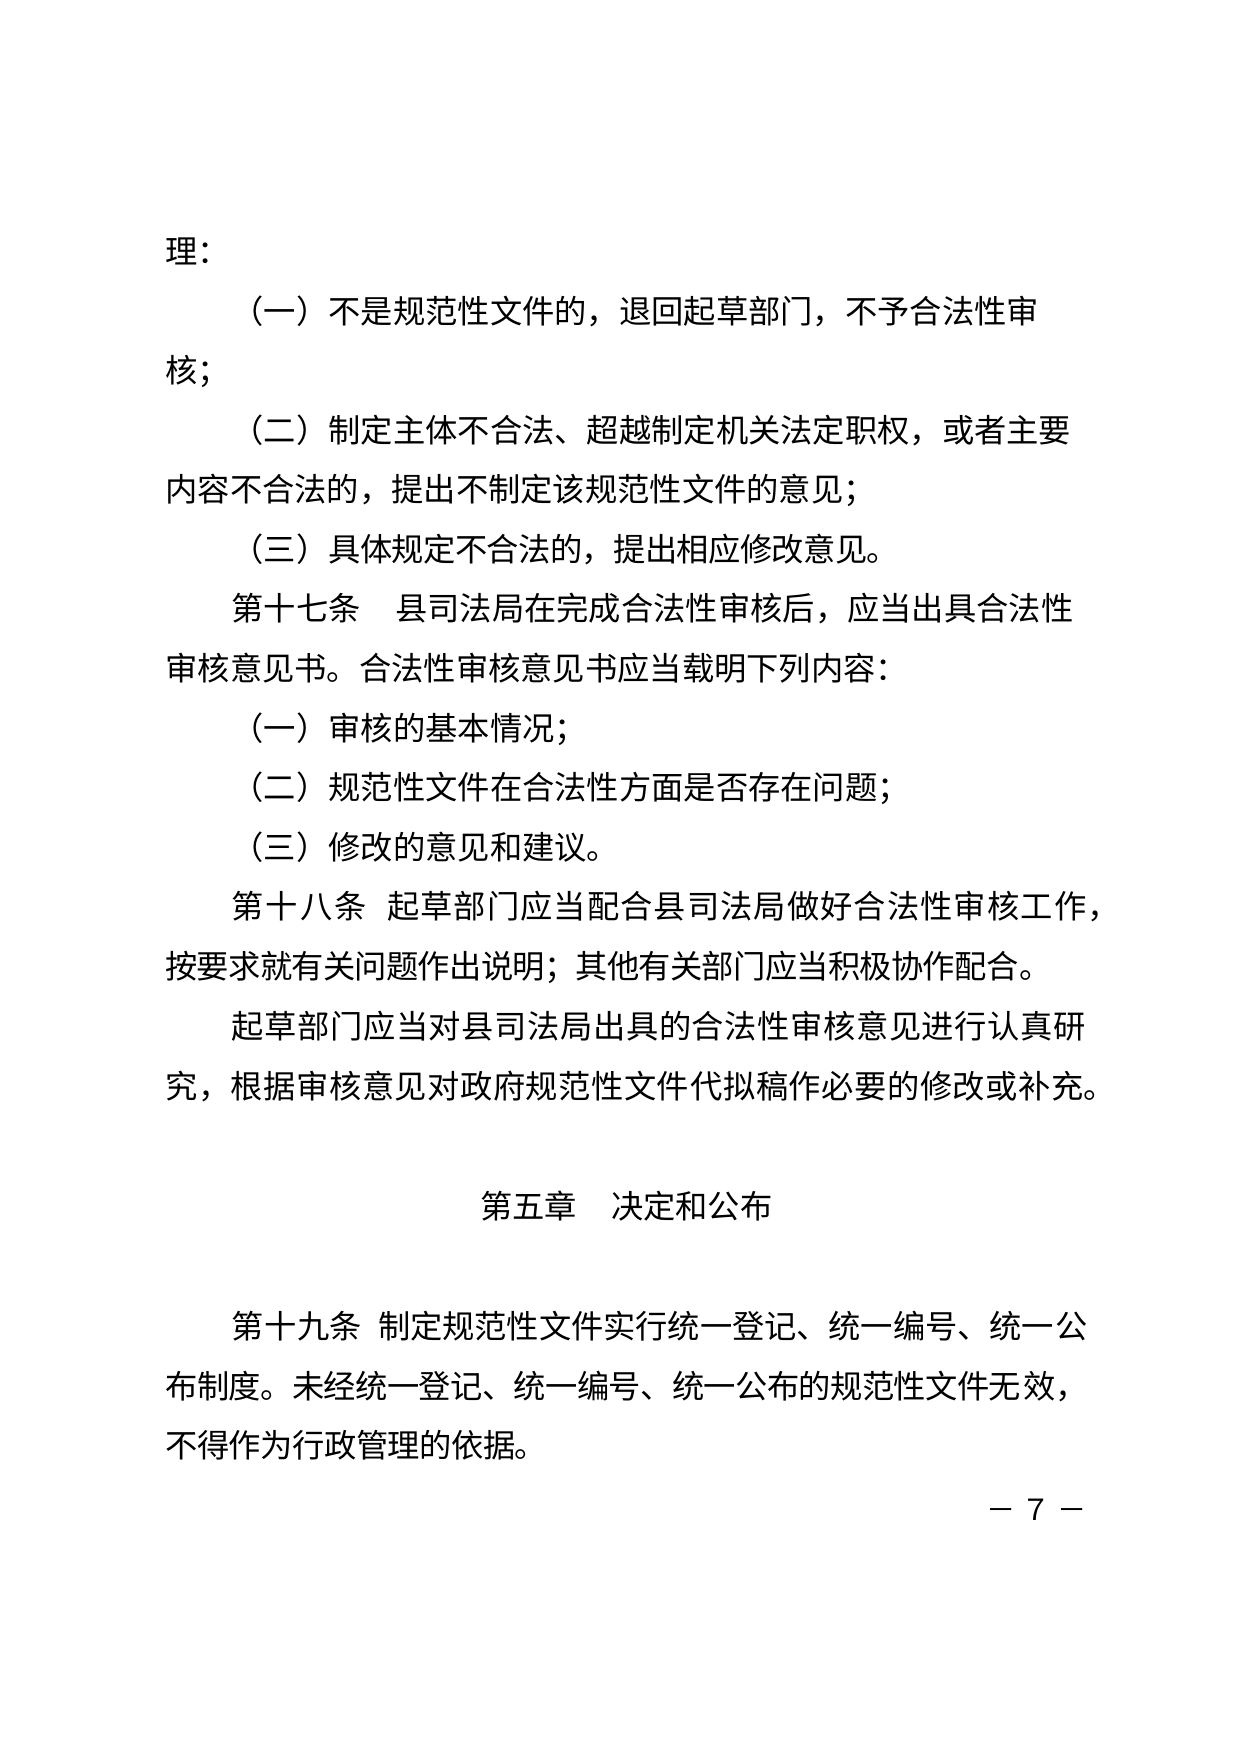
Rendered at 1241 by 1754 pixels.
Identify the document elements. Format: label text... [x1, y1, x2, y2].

text 起草部门应当对县司法局出具的合法性审核意见进行认真研究，根据审核意见对政府规范性文件代拟稿作必要的修改或补充。 [165, 1001, 1088, 1108]
text 内容不合法的，提出不制定该规范性文件的意见； [165, 464, 1128, 511]
text （二）规范性文件在合法性方面是否存在问题； [231, 762, 1128, 809]
text （三）具体规定不合法的，提出相应修改意见。 [231, 523, 1128, 570]
text 第十八条 起草部门应当配合县司法局做好合法性审核工作，按要求就有关问题作出说明；其他有关部门应当积极协作配合。 [165, 881, 1087, 988]
text （三）修改的意见和建议。 [231, 822, 1128, 869]
text （一）不是规范性文件的，退回起草部门，不予合法性审 [231, 286, 1128, 332]
text 第十九条 制定规范性文件实行统一登记、统一编号、统一公布制度。未经统一登记、统一编号、统一公布的规范性文件无效，不得作为行政管理的依据。 [165, 1301, 1087, 1467]
text 理： [165, 226, 1128, 273]
text （二）制定主体不合法、超越制定机关法定职权，或者主要 [231, 404, 1128, 451]
text － ７ － [154, 1487, 1086, 1529]
text 核； [165, 345, 1128, 392]
text 第五章 决定和公布 [154, 1181, 1098, 1228]
text 第十七条 县司法局在完成合法性审核后，应当出具合法性审核意见书。合法性审核意见书应当载明下列内容： [165, 583, 1087, 690]
text （一）审核的基本情况； [231, 703, 1128, 750]
